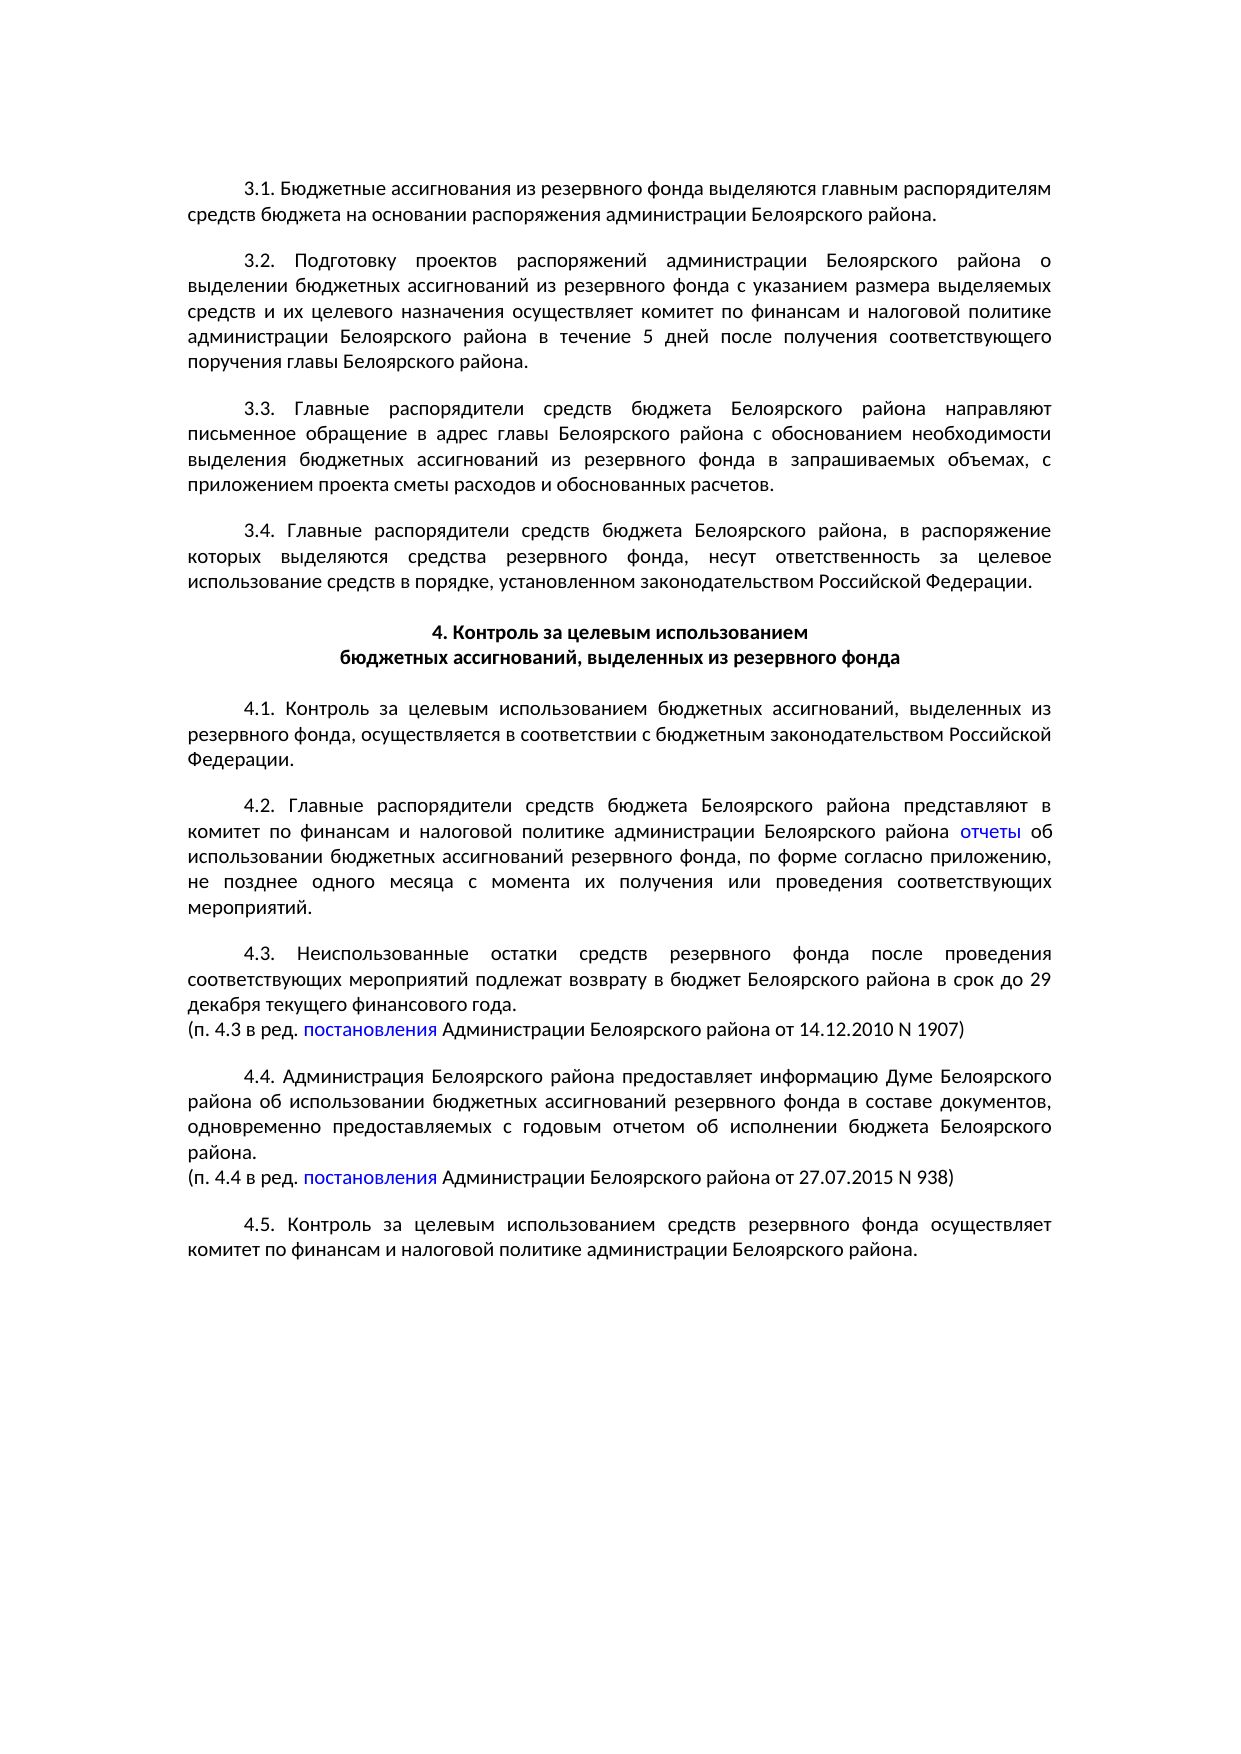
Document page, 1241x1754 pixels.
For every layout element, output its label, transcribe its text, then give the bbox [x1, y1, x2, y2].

text 4.3. Неиспользованные остатки средств резервного фонда после проведения соответствующих мероприятий подлежат возврату в бюджет Белоярского района в срок до 29 декабря текущего финансового года. [187, 940, 1053, 1017]
text 4.1. Контроль за целевым использованием бюджетных ассигнований, выделенных из резервного фонда, осуществляется в соответствии с бюджетным законодательством Российской Федерации. [187, 695, 1053, 772]
text 3.3. Главные распорядители средств бюджета Белоярского района направляют письменное обращение в адрес главы Белоярского района с обоснованием необходимости выделения бюджетных ассигнований из резервного фонда в запрашиваемых объемах, с приложением проекта сметы расходов и обоснованных расчетов. [187, 395, 1053, 497]
text 4.4. Администрация Белоярского района предоставляет информацию Думе Белоярского района об использовании бюджетных ассигнований резервного фонда в составе документов, одновременно предоставляемых с годовым отчетом об исполнении бюджета Белоярского района. [187, 1063, 1053, 1164]
text 4.5. Контроль за целевым использованием средств резервного фонда осуществляет комитет по финансам и налоговой политике администрации Белоярского района. [187, 1211, 1053, 1262]
title 4. Контроль за целевым использованием [187, 619, 1053, 644]
text 4.2. Главные распорядители средств бюджета Белоярского района представляют в комитет по финансам и налоговой политике администрации Белоярского района отчеты об использовании бюджетных ассигнований резервного фонда, по форме согласно приложению, не позднее одного месяца с момента их получения или проведения соответствующих мероприятий. [187, 792, 1053, 919]
text 3.2. Подготовку проектов распоряжений администрации Белоярского района о выделении бюджетных ассигнований из резервного фонда с указанием размера выделяемых средств и их целевого назначения осуществляет комитет по финансам и налоговой политике администрации Белоярского района в течение 5 дней после получения соответствующего поручения главы Белоярского района. [187, 247, 1053, 374]
text (п. 4.4 в ред. постановления Администрации Белоярского района от 27.07.2015 N 938) [187, 1164, 1053, 1190]
title бюджетных ассигнований, выделенных из резервного фонда [187, 644, 1053, 670]
text 3.4. Главные распорядители средств бюджета Белоярского района, в распоряжение которых выделяются средства резервного фонда, несут ответственность за целевое использование средств в порядке, установленном законодательством Российской Федерации. [187, 517, 1053, 594]
text 3.1. Бюджетные ассигнования из резервного фонда выделяются главным распорядителям средств бюджета на основании распоряжения администрации Белоярского района. [187, 175, 1053, 226]
text (п. 4.3 в ред. постановления Администрации Белоярского района от 14.12.2010 N 1907) [187, 1017, 1053, 1042]
